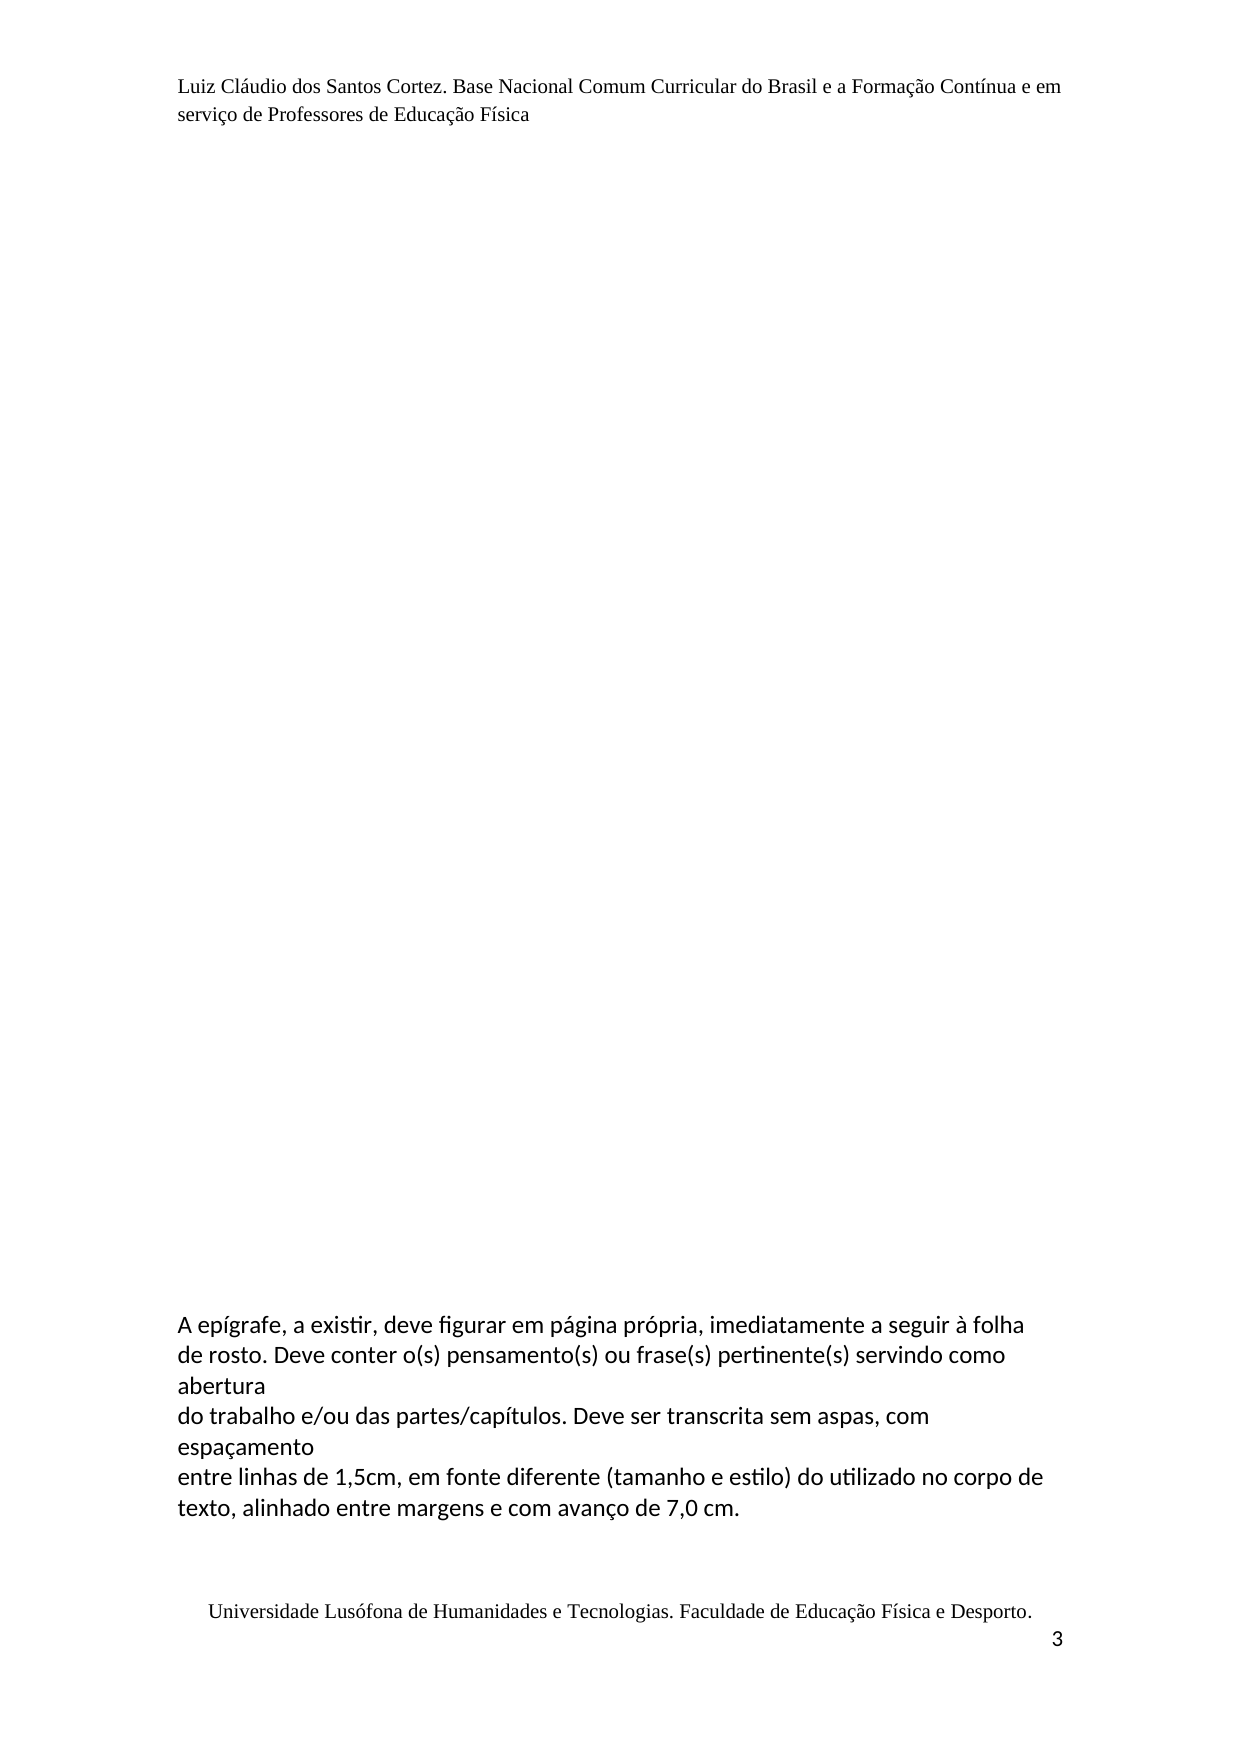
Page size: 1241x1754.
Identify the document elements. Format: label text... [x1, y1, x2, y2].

text entre linhas de 1,5cm, em fonte diferente (tamanho e estilo) do utilizado no corpo de texto, alinhado entre margens e com avanço de 7,0 cm. [177, 1461, 1063, 1522]
text A epígrafe, a existir, deve figurar em página própria, imediatamente a seguir à folha [177, 1309, 1063, 1339]
text de rosto. Deve conter o(s) pensamento(s) ou frase(s) pertinente(s) servindo como abertura [177, 1339, 1063, 1400]
text do trabalho e/ou das partes/capítulos. Deve ser transcrita sem aspas, com espaçamento [177, 1400, 1063, 1461]
